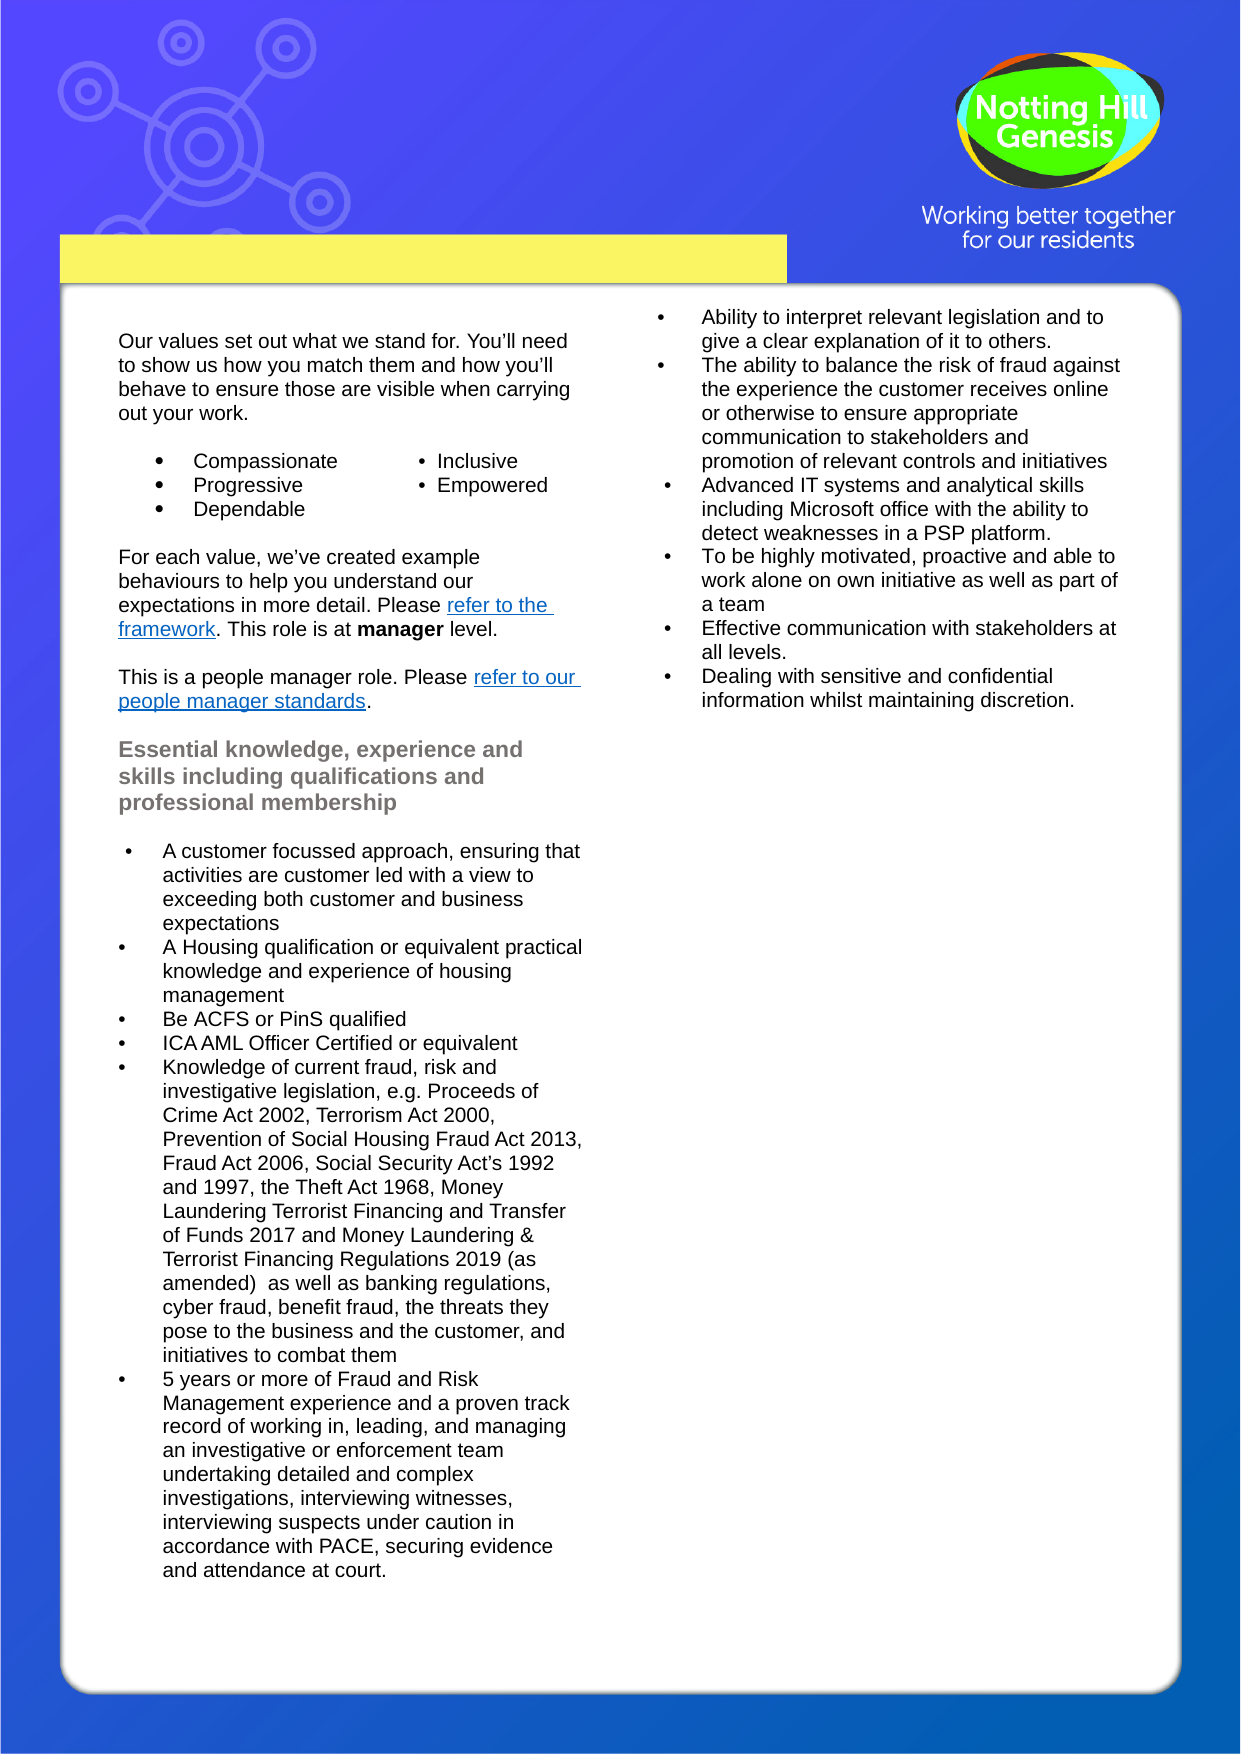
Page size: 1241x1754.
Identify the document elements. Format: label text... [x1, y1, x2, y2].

text Our values set out what we stand for. You’ll need to show us how you match them and how you’ll behave to ensure those are visible when carrying out your work. [118, 329, 583, 424]
list Effective communication with stakeholders at all levels. [664, 616, 1122, 664]
list Knowledge of current fraud, risk and investigative legislation, e.g. Proceeds of Crime Act 2002, Terrorism Act 2000, Prevention of Social Housing Fraud Act 2013, Fraud Act 2006, Social Security Act’s 1992 and 1997, the Theft Act 1968, Money Laundering Terrorist Financing and Transfer of Funds 2017 and Money Laundering & Terrorist Financing Regulations 2019 (as amended) as well as banking regulations, cyber fraud, benefit fraud, the threats they pose to the business and the customer, and initiatives to combat them [118, 1055, 583, 1366]
text Essential knowledge, experience and skills including qualifications and professional membership [118, 736, 583, 815]
list Compassionate • Inclusive [156, 448, 583, 473]
list To be highly motivated, proactive and able to work alone on own initiative as well as part of a team [664, 544, 1122, 616]
list A Housing qualification or equivalent practical knowledge and experience of housing management [118, 935, 583, 1007]
list The ability to balance the risk of fraud against the experience the customer receives online or otherwise to ensure appropriate communication to stakeholders and promotion of relevant controls and initiatives [657, 353, 1122, 472]
list Progressive • Empowered [156, 473, 583, 497]
text For each value, we’ve created example behaviours to help you understand our expectations in more detail. Please refer to the framework. This role is at manager level. [118, 545, 583, 641]
picture [0, 0, 1241, 1754]
list Dependable [156, 497, 583, 521]
list Be ACFS or PinS qualified [118, 1007, 583, 1031]
list ICA AML Officer Certified or equivalent [118, 1031, 583, 1055]
list 5 years or more of Fraud and Risk Management experience and a proven track record of working in, leading, and managing an investigative or enforcement team undertaking detailed and complex investigations, interviewing witnesses, interviewing suspects under caution in accordance with PACE, securing evidence and attendance at court. [118, 1366, 583, 1582]
list Ability to interpret relevant legislation and to give a clear explanation of it to others. [657, 305, 1122, 353]
text This is a people manager role. Please refer to our people manager standards. [118, 664, 583, 712]
list Dealing with sensitive and confidential information whilst maintaining discretion. [664, 664, 1122, 712]
list Advanced IT systems and analytical skills including Microsoft office with the ability to detect weaknesses in a PSP platform. [664, 472, 1122, 544]
list A customer focussed approach, ensuring that activities are customer led with a view to exceeding both customer and business expectations [279, 839, 583, 935]
